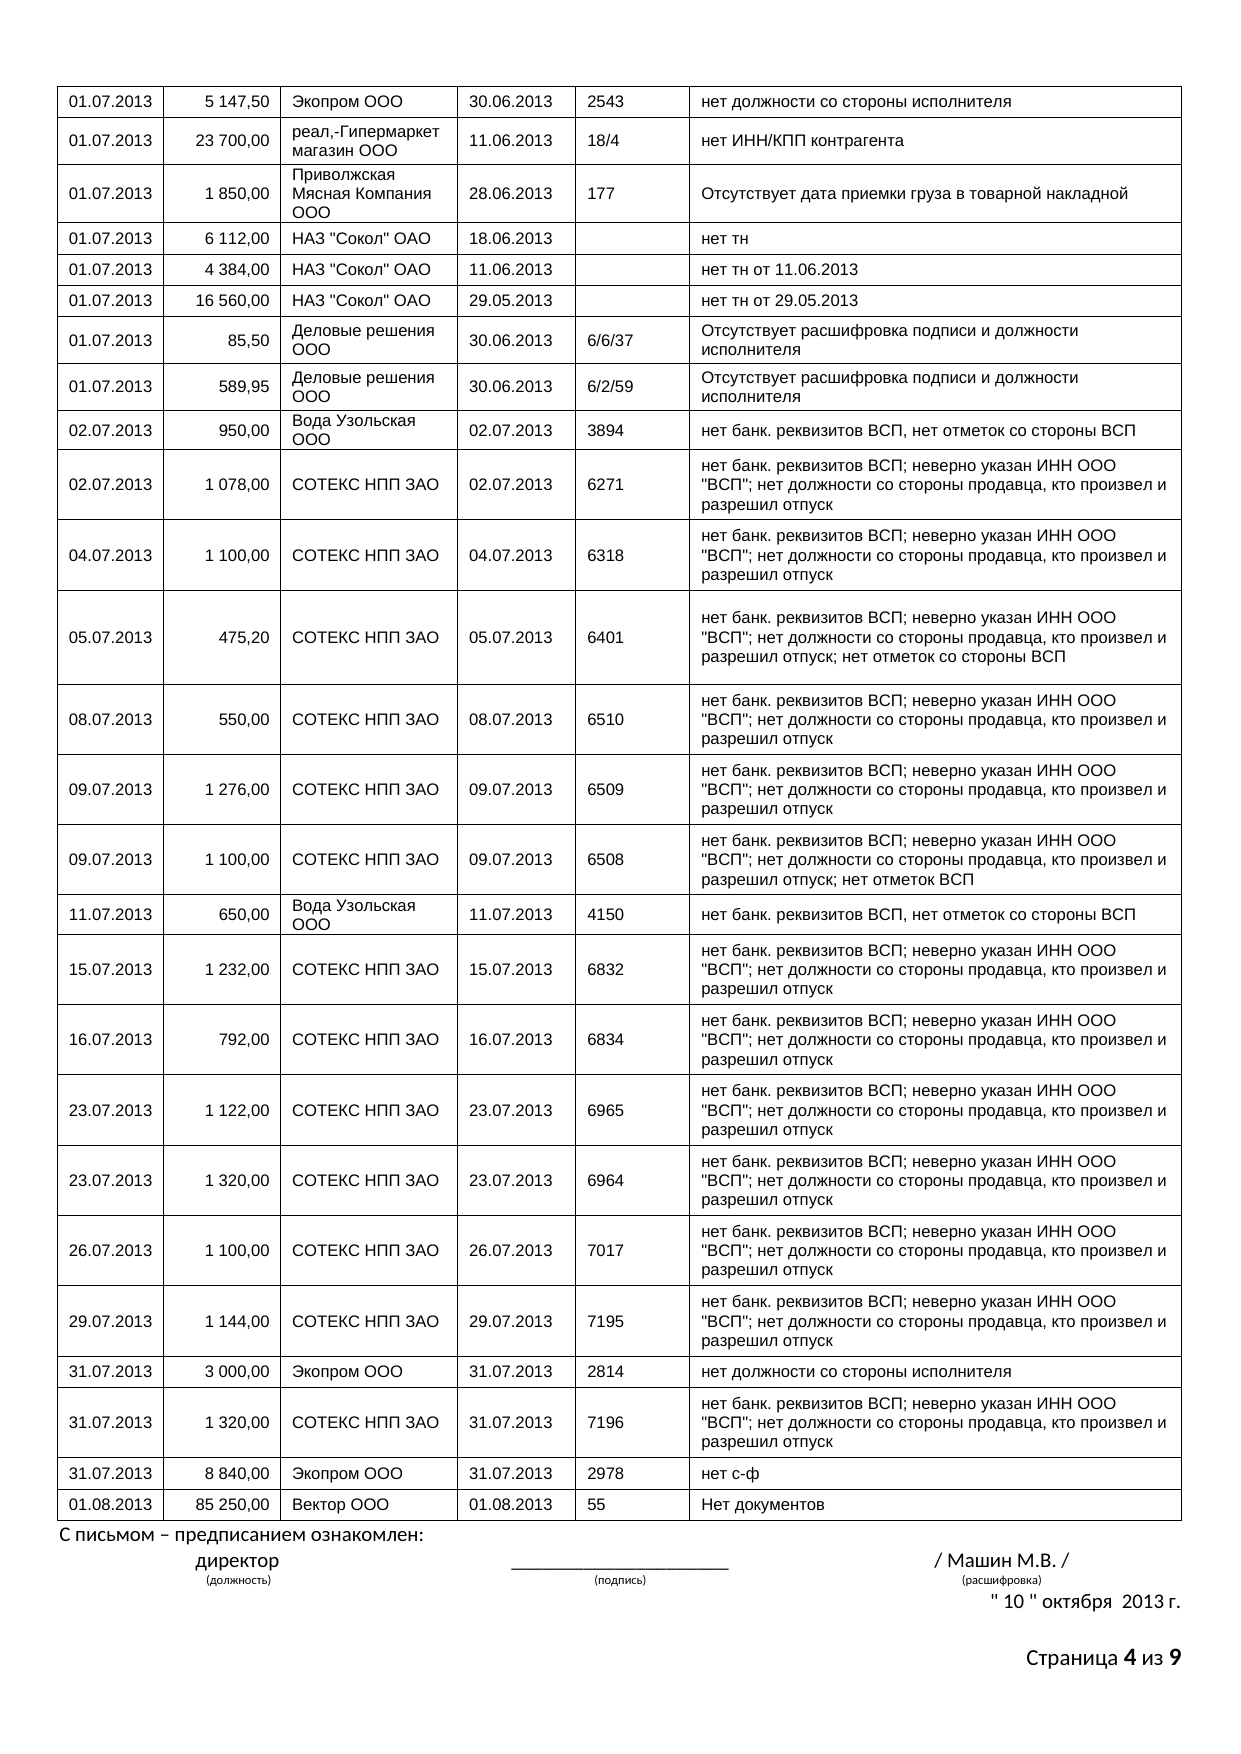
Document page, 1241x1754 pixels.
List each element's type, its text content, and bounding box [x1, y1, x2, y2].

table_cell 7195 [576, 1286, 689, 1356]
table_cell нет банк. реквизитов ВСП; неверно указан ИНН ООО "ВСП"; нет должности со стороны продавца, кто произвел и разрешил отпуск [690, 450, 1181, 519]
table_cell 28.06.2013 [458, 165, 575, 222]
table_cell 16 560,00 [164, 286, 280, 316]
table_cell 6965 [576, 1075, 689, 1145]
table_cell 55 [576, 1490, 689, 1520]
table_cell 1 232,00 [164, 935, 280, 1004]
table_cell Отсутствует расшифровка подписи и должности исполнителя [690, 364, 1181, 410]
table_cell 05.07.2013 [58, 591, 163, 683]
table_cell 01.07.2013 [58, 364, 163, 410]
table_cell 23.07.2013 [458, 1146, 575, 1215]
table_cell нет банк. реквизитов ВСП; неверно указан ИНН ООО "ВСП"; нет должности со стороны продавца, кто произвел и разрешил отпуск; нет отметок со стороны ВСП [690, 591, 1181, 683]
table_cell 09.07.2013 [458, 755, 575, 824]
table_cell СОТЕКС НПП ЗАО [281, 1075, 457, 1145]
table_cell 1 144,00 [164, 1286, 280, 1356]
table_cell 26.07.2013 [58, 1216, 163, 1285]
table_cell Вода Узольская ООО [281, 411, 457, 449]
table_cell 1 320,00 [164, 1146, 280, 1215]
table_cell 31.07.2013 [58, 1388, 163, 1457]
table_cell 550,00 [164, 685, 280, 754]
table_cell 792,00 [164, 1005, 280, 1074]
table_cell 11.06.2013 [458, 255, 575, 285]
table_cell 6 112,00 [164, 223, 280, 253]
table_cell 6401 [576, 591, 689, 683]
table_cell Экопром ООО [281, 1357, 457, 1387]
table_cell 23.07.2013 [58, 1146, 163, 1215]
table_cell СОТЕКС НПП ЗАО [281, 1146, 457, 1215]
table_cell нет банк. реквизитов ВСП; неверно указан ИНН ООО "ВСП"; нет должности со стороны продавца, кто произвел и разрешил отпуск [690, 1075, 1181, 1145]
table_cell 11.07.2013 [58, 895, 163, 934]
table_cell 09.07.2013 [58, 755, 163, 824]
table_cell 16.07.2013 [458, 1005, 575, 1074]
table_cell 177 [576, 165, 689, 222]
table_cell 18/4 [576, 118, 689, 164]
table_cell нет должности со стороны исполнителя [690, 1357, 1181, 1387]
table_cell 31.07.2013 [58, 1357, 163, 1387]
table_cell нет банк. реквизитов ВСП; неверно указан ИНН ООО "ВСП"; нет должности со стороны продавца, кто произвел и разрешил отпуск [690, 1146, 1181, 1215]
table_cell 16.07.2013 [58, 1005, 163, 1074]
table_cell 29.07.2013 [458, 1286, 575, 1356]
table_cell 8 840,00 [164, 1458, 280, 1488]
table_cell 11.06.2013 [458, 118, 575, 164]
table_cell 3 000,00 [164, 1357, 280, 1387]
table_cell 1 850,00 [164, 165, 280, 222]
table_cell СОТЕКС НПП ЗАО [281, 1216, 457, 1285]
table_cell Вода Узольская ООО [281, 895, 457, 934]
table_cell 6832 [576, 935, 689, 1004]
table_cell 1 100,00 [164, 520, 280, 590]
table_cell 01.07.2013 [58, 118, 163, 164]
table_cell 7196 [576, 1388, 689, 1457]
table_cell НАЗ "Сокол" ОАО [281, 255, 457, 285]
table_cell СОТЕКС НПП ЗАО [281, 685, 457, 754]
table_cell Деловые решения ООО [281, 364, 457, 410]
table_cell 02.07.2013 [458, 450, 575, 519]
table_cell реал,-Гипермаркет магазин ООО [281, 118, 457, 164]
table_cell нет банк. реквизитов ВСП; неверно указан ИНН ООО "ВСП"; нет должности со стороны продавца, кто произвел и разрешил отпуск [690, 935, 1181, 1004]
table_cell 6/6/37 [576, 317, 689, 363]
table_cell 11.07.2013 [458, 895, 575, 934]
table_cell СОТЕКС НПП ЗАО [281, 591, 457, 683]
table_cell 30.06.2013 [458, 317, 575, 363]
table_cell 3894 [576, 411, 689, 449]
table_cell 6508 [576, 825, 689, 894]
table_cell нет банк. реквизитов ВСП; неверно указан ИНН ООО "ВСП"; нет должности со стороны продавца, кто произвел и разрешил отпуск [690, 1005, 1181, 1074]
table_cell 31.07.2013 [58, 1458, 163, 1488]
table_cell СОТЕКС НПП ЗАО [281, 935, 457, 1004]
table_cell 01.08.2013 [58, 1490, 163, 1520]
table_cell 6318 [576, 520, 689, 590]
table_cell СОТЕКС НПП ЗАО [281, 825, 457, 894]
table_cell 85 250,00 [164, 1490, 280, 1520]
table_cell нет банк. реквизитов ВСП; неверно указан ИНН ООО "ВСП"; нет должности со стороны продавца, кто произвел и разрешил отпуск [690, 1216, 1181, 1285]
table_cell нет банк. реквизитов ВСП; неверно указан ИНН ООО "ВСП"; нет должности со стороны продавца, кто произвел и разрешил отпуск [690, 520, 1181, 590]
table_cell нет банк. реквизитов ВСП; неверно указан ИНН ООО "ВСП"; нет должности со стороны продавца, кто произвел и разрешил отпуск [690, 685, 1181, 754]
table_cell 01.07.2013 [58, 87, 163, 117]
table_cell нет банк. реквизитов ВСП; неверно указан ИНН ООО "ВСП"; нет должности со стороны продавца, кто произвел и разрешил отпуск; нет отметок ВСП [690, 825, 1181, 894]
table_cell [576, 255, 689, 285]
table_cell 85,50 [164, 317, 280, 363]
table_cell 6271 [576, 450, 689, 519]
table_cell 02.07.2013 [58, 450, 163, 519]
table_cell 02.07.2013 [458, 411, 575, 449]
table_cell 01.07.2013 [58, 165, 163, 222]
table_cell 2543 [576, 87, 689, 117]
table_cell СОТЕКС НПП ЗАО [281, 1005, 457, 1074]
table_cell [690, 1388, 1181, 1457]
table_cell Экопром ООО [281, 87, 457, 117]
table_cell 589,95 [164, 364, 280, 410]
table_cell Приволжская Мясная Компания ООО [281, 165, 457, 222]
table_cell 23.07.2013 [58, 1075, 163, 1145]
table_cell 6/2/59 [576, 364, 689, 410]
table_cell 475,20 [164, 591, 280, 683]
table_cell 01.07.2013 [58, 255, 163, 285]
table_cell нет банк. реквизитов ВСП; неверно указан ИНН ООО "ВСП"; нет должности со стороны продавца, кто произвел и разрешил отпуск [690, 1286, 1181, 1356]
table_cell 04.07.2013 [458, 520, 575, 590]
table_cell 2978 [576, 1458, 689, 1488]
table_cell 18.06.2013 [458, 223, 575, 253]
table_cell 29.05.2013 [458, 286, 575, 316]
table_cell Отсутствует дата приемки груза в товарной накладной [690, 165, 1181, 222]
table_cell 31.07.2013 [458, 1357, 575, 1387]
table_cell 08.07.2013 [458, 685, 575, 754]
table_cell 6510 [576, 685, 689, 754]
table_cell СОТЕКС НПП ЗАО [281, 755, 457, 824]
table_cell [576, 286, 689, 316]
table_cell 4150 [576, 895, 689, 934]
table_cell Экопром ООО [281, 1458, 457, 1488]
table_cell Нет документов [690, 1490, 1181, 1520]
table_cell 1 320,00 [164, 1388, 280, 1457]
table_cell нет тн от 11.06.2013 [690, 255, 1181, 285]
table_cell 04.07.2013 [58, 520, 163, 590]
table_cell 15.07.2013 [58, 935, 163, 1004]
table_cell Деловые решения ООО [281, 317, 457, 363]
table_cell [690, 87, 1181, 117]
table_cell 09.07.2013 [58, 825, 163, 894]
table_cell 23.07.2013 [458, 1075, 575, 1145]
table_cell нет с-ф [690, 1458, 1181, 1488]
table_cell 01.07.2013 [58, 286, 163, 316]
table_cell 4 384,00 [164, 255, 280, 285]
table_cell 5 147,50 [164, 87, 280, 117]
table_cell [576, 223, 689, 253]
table_cell СОТЕКС НПП ЗАО [281, 520, 457, 590]
table_cell 1 276,00 [164, 755, 280, 824]
table_cell 650,00 [164, 895, 280, 934]
table_cell нет банк. реквизитов ВСП, нет отметок со стороны ВСП [690, 411, 1181, 449]
table_cell 30.06.2013 [458, 364, 575, 410]
table_cell 6834 [576, 1005, 689, 1074]
table_cell 01.08.2013 [458, 1490, 575, 1520]
table_cell 15.07.2013 [458, 935, 575, 1004]
table_cell 30.06.2013 [458, 87, 575, 117]
table_cell Вектор ООО [281, 1490, 457, 1520]
table_cell 08.07.2013 [58, 685, 163, 754]
table_cell 1 100,00 [164, 825, 280, 894]
table_cell 29.07.2013 [58, 1286, 163, 1356]
table_cell 1 078,00 [164, 450, 280, 519]
table_cell СОТЕКС НПП ЗАО [281, 450, 457, 519]
table_cell 7017 [576, 1216, 689, 1285]
table_cell нет тн от 29.05.2013 [690, 286, 1181, 316]
table_cell СОТЕКС НПП ЗАО [281, 1388, 457, 1457]
table_cell 1 122,00 [164, 1075, 280, 1145]
table_cell НАЗ "Сокол" ОАО [281, 223, 457, 253]
table_cell 26.07.2013 [458, 1216, 575, 1285]
table_cell 6964 [576, 1146, 689, 1215]
table_cell 09.07.2013 [458, 825, 575, 894]
table_cell 950,00 [164, 411, 280, 449]
table_cell 31.07.2013 [458, 1388, 575, 1457]
table_cell 05.07.2013 [458, 591, 575, 683]
table_cell 6509 [576, 755, 689, 824]
table_cell СОТЕКС НПП ЗАО [281, 1286, 457, 1356]
table_cell НАЗ "Сокол" ОАО [281, 286, 457, 316]
table_cell нет банк. реквизитов ВСП, нет отметок со стороны ВСП [690, 895, 1181, 934]
table_cell 02.07.2013 [58, 411, 163, 449]
table_cell нет тн [690, 223, 1181, 253]
table_cell Отсутствует расшифровка подписи и должности исполнителя [690, 317, 1181, 363]
table_cell 01.07.2013 [58, 223, 163, 253]
table_cell 23 700,00 [164, 118, 280, 164]
table_cell 1 100,00 [164, 1216, 280, 1285]
table_cell нет банк. реквизитов ВСП; неверно указан ИНН ООО "ВСП"; нет должности со стороны продавца, кто произвел и разрешил отпуск [690, 755, 1181, 824]
table_cell 31.07.2013 [458, 1458, 575, 1488]
table_cell 2814 [576, 1357, 689, 1387]
table_cell нет ИНН/КПП контрагента [690, 118, 1181, 164]
table_cell 01.07.2013 [58, 317, 163, 363]
